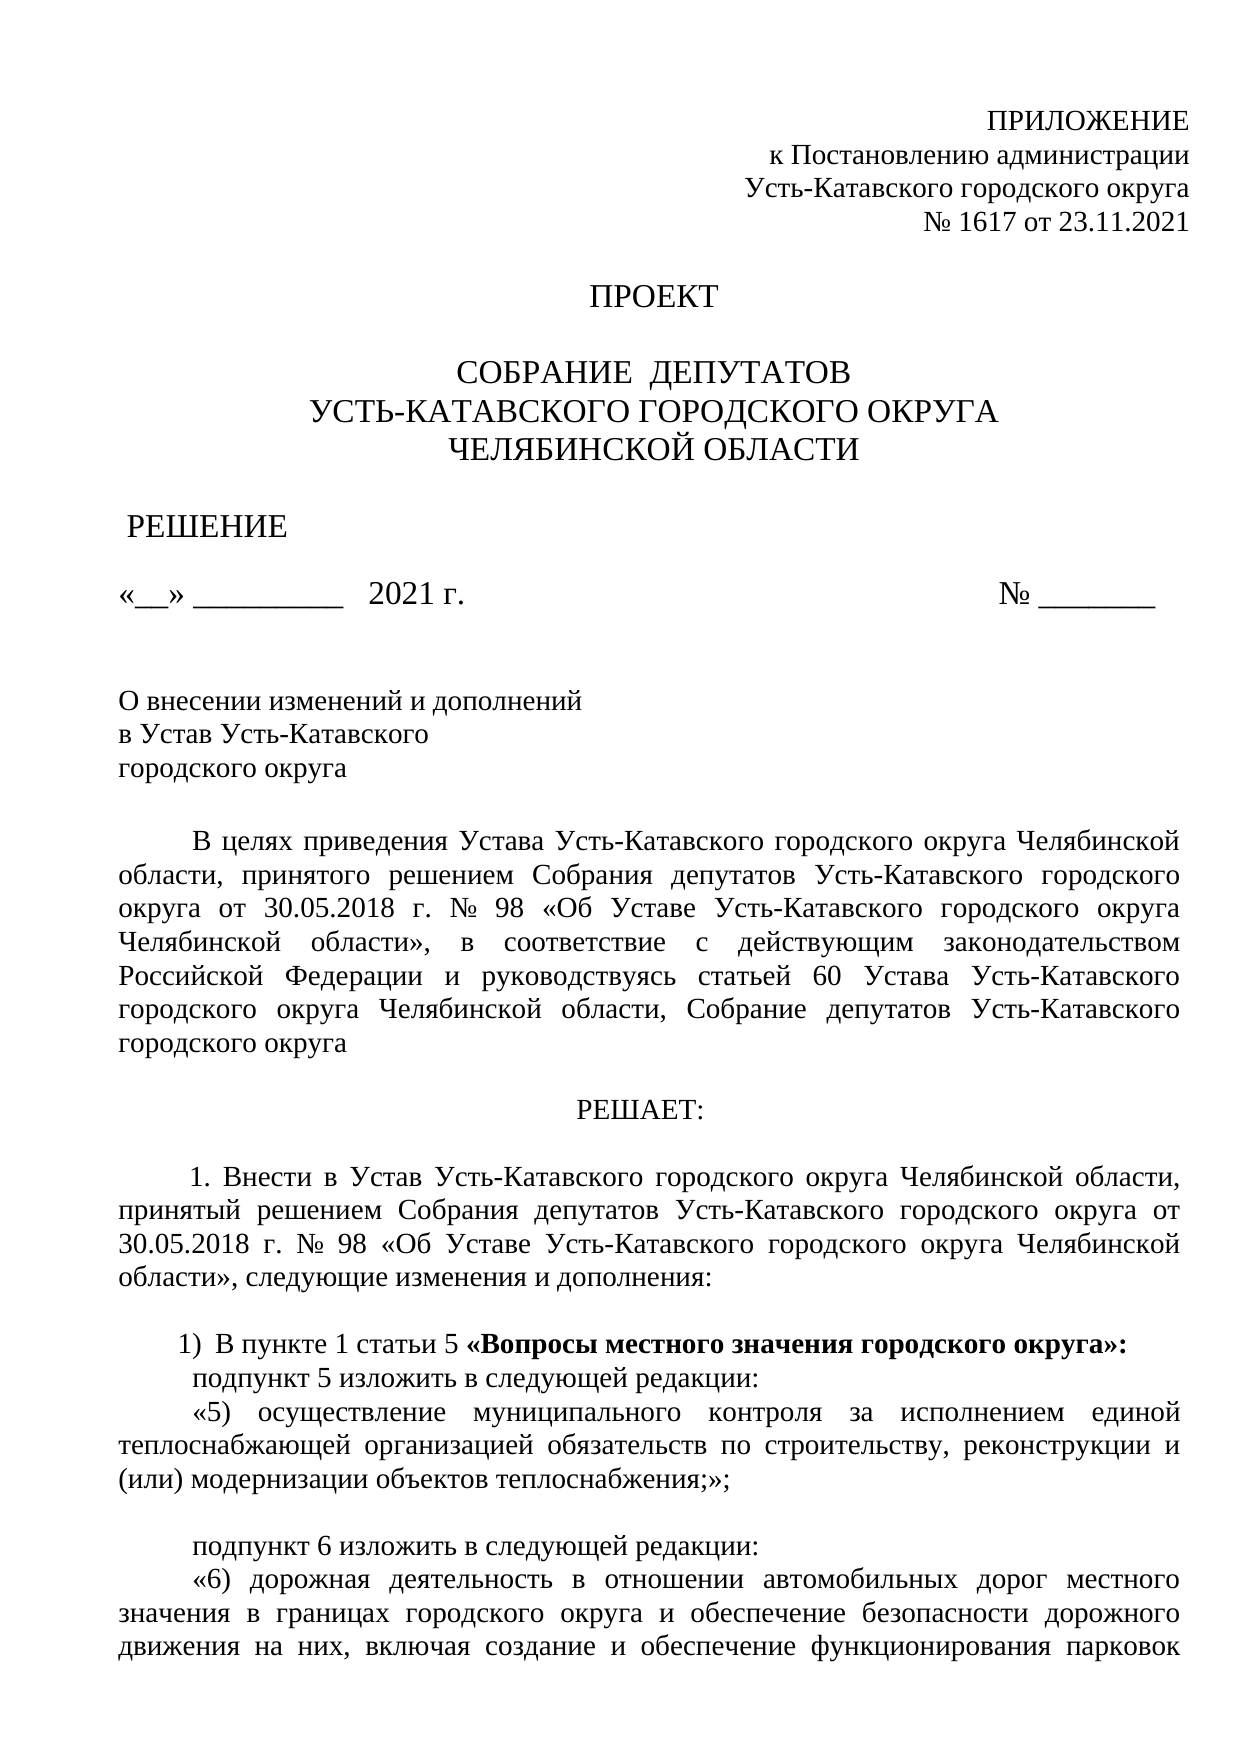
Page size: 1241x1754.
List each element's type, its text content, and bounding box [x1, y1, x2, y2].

text В целях приведения Устава Усть-Катавского городского округа Челябинской области, принятого решением Собрания депутатов Усть-Катавского городского округа от 30.05.2018 г. № 98 «Об Уставе Усть-Катавского городского округа Челябинской области», в соответствие с действующим законодательством Российской Федерации и руководствуясь статьей 60 Устава Усть-Катавского городского округа Челябинской области, Собрание депутатов Усть-Катавского городского округа [118, 823, 1181, 1058]
text Усть-Катавского городского округа [118, 170, 1189, 204]
text к Постановлению администрации [118, 137, 1189, 170]
text СОБРАНИЕ ДЕПУТАТОВ [118, 352, 1189, 391]
text ЧЕЛЯБИНСКОЙ ОБЛАСТИ [118, 429, 1189, 467]
text в Устав Усть-Катавского [118, 717, 1181, 750]
text «__» _________ 2021 г. № _______ [118, 573, 1189, 611]
text ПРОЕКТ [118, 276, 1189, 314]
text подпункт 6 изложить в следующей редакции: [118, 1528, 1181, 1561]
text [118, 1561, 1181, 1662]
text ПРИЛОЖЕНИЕ [118, 103, 1189, 137]
text «5) осуществление муниципального контроля за исполнением единой теплоснабжающей организацией обязательств по строительству, реконструкции и (или) модернизации объектов теплоснабжения;»; [118, 1394, 1181, 1494]
text О внесении изменений и дополнений [118, 683, 1181, 717]
list В пункте 1 статьи 5 «Вопросы местного значения городского округа»: [177, 1327, 1181, 1360]
text РЕШАЕТ: [99, 1092, 1181, 1125]
text 1. Внести в Устав Усть-Катавского городского округа Челябинской области, принятый решением Собрания депутатов Усть-Катавского городского округа от 30.05.2018 г. № 98 «Об Уставе Усть-Катавского городского округа Челябинской области», следующие изменения и дополнения: [118, 1159, 1181, 1293]
text РЕШЕНИЕ [118, 506, 1189, 544]
text № 1617 от 23.11.2021 [118, 204, 1189, 237]
text подпункт 5 изложить в следующей редакции: [118, 1360, 1181, 1394]
text городского округа [118, 750, 1181, 784]
text УСТЬ-КАТАВСКОГО ГОРОДСКОГО ОКРУГА [118, 391, 1189, 429]
